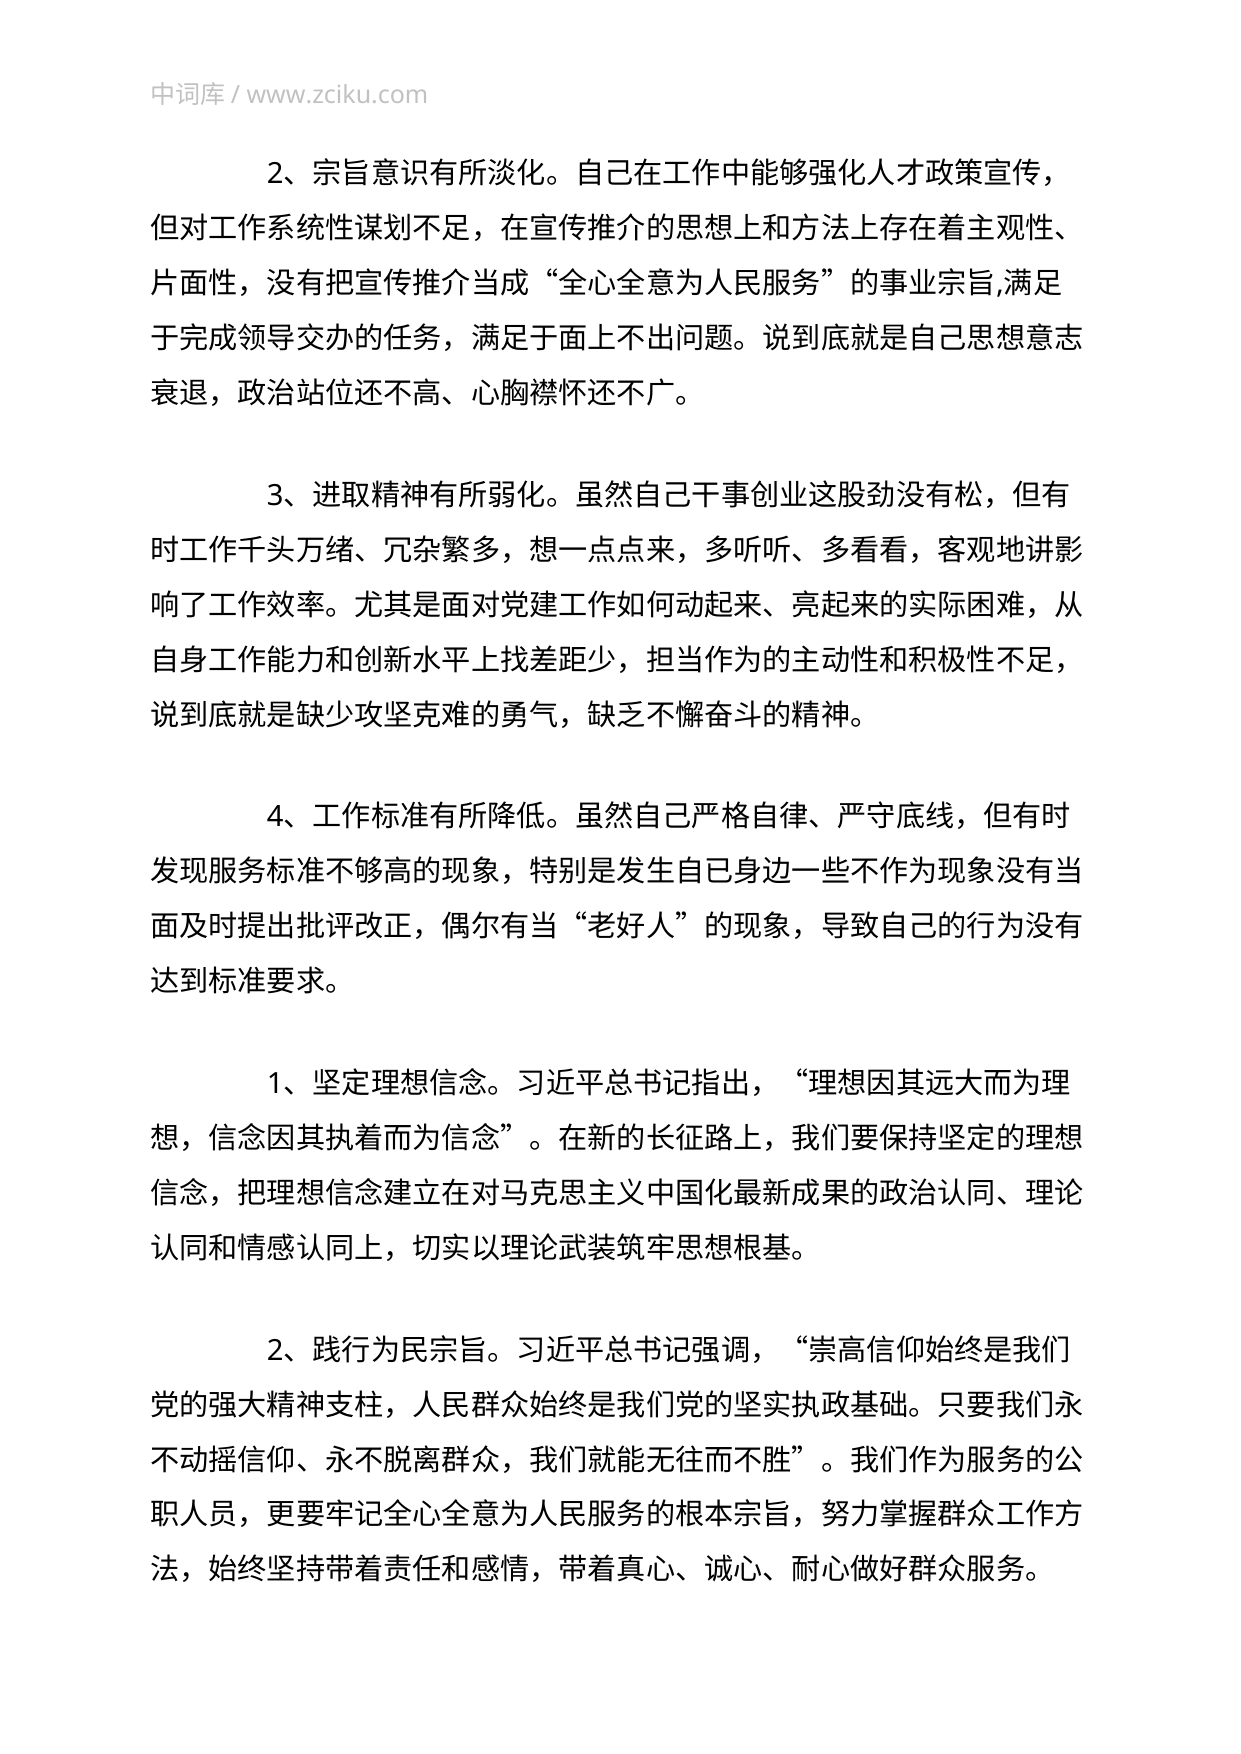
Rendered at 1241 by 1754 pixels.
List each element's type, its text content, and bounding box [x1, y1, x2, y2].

text 2、践行为民宗旨。习近平总书记强调，“崇高信仰始终是我们党的强大精神支柱，人民群众始终是我们党的坚实执政基础。只要我们永不动摇信仰、永不脱离群众，我们就能无往而不胜”。我们作为服务的公职人员，更要牢记全心全意为人民服务的根本宗旨，努力掌握群众工作方法，始终坚持带着责任和感情，带着真心、诚心、耐心做好群众服务。 [150, 1326, 1090, 1588]
text 1、坚定理想信念。习近平总书记指出，“理想因其远大而为理想，信念因其执着而为信念”。在新的长征路上，我们要保持坚定的理想信念，把理想信念建立在对马克思主义中国化最新成果的政治认同、理论认同和情感认同上，切实以理论武装筑牢思想根基。 [150, 1059, 1090, 1267]
text 4、工作标准有所降低。虽然自己严格自律、严守底线，但有时发现服务标准不够高的现象，特别是发生自已身边一些不作为现象没有当面及时提出批评改正，偶尔有当“老好人”的现象，导致自己的行为没有达到标准要求。 [150, 793, 1090, 1000]
text 3、进取精神有所弱化。虽然自己干事创业这股劲没有松，但有时工作千头万绪、冗杂繁多，想一点点来，多听听、多看看，客观地讲影响了工作效率。尤其是面对党建工作如何动起来、亮起来的实际困难，从自身工作能力和创新水平上找差距少，担当作为的主动性和积极性不足，说到底就是缺少攻坚克难的勇气，缺乏不懈奋斗的精神。 [150, 472, 1090, 733]
text 2、宗旨意识有所淡化。自己在工作中能够强化人才政策宣传，但对工作系统性谋划不足，在宣传推介的思想上和方法上存在着主观性、片面性，没有把宣传推介当成“全心全意为人民服务”的事业宗旨,满足于完成领导交办的任务，满足于面上不出问题。说到底就是自己思想意志衰退，政治站位还不高、心胸襟怀还不广。 [150, 150, 1090, 412]
